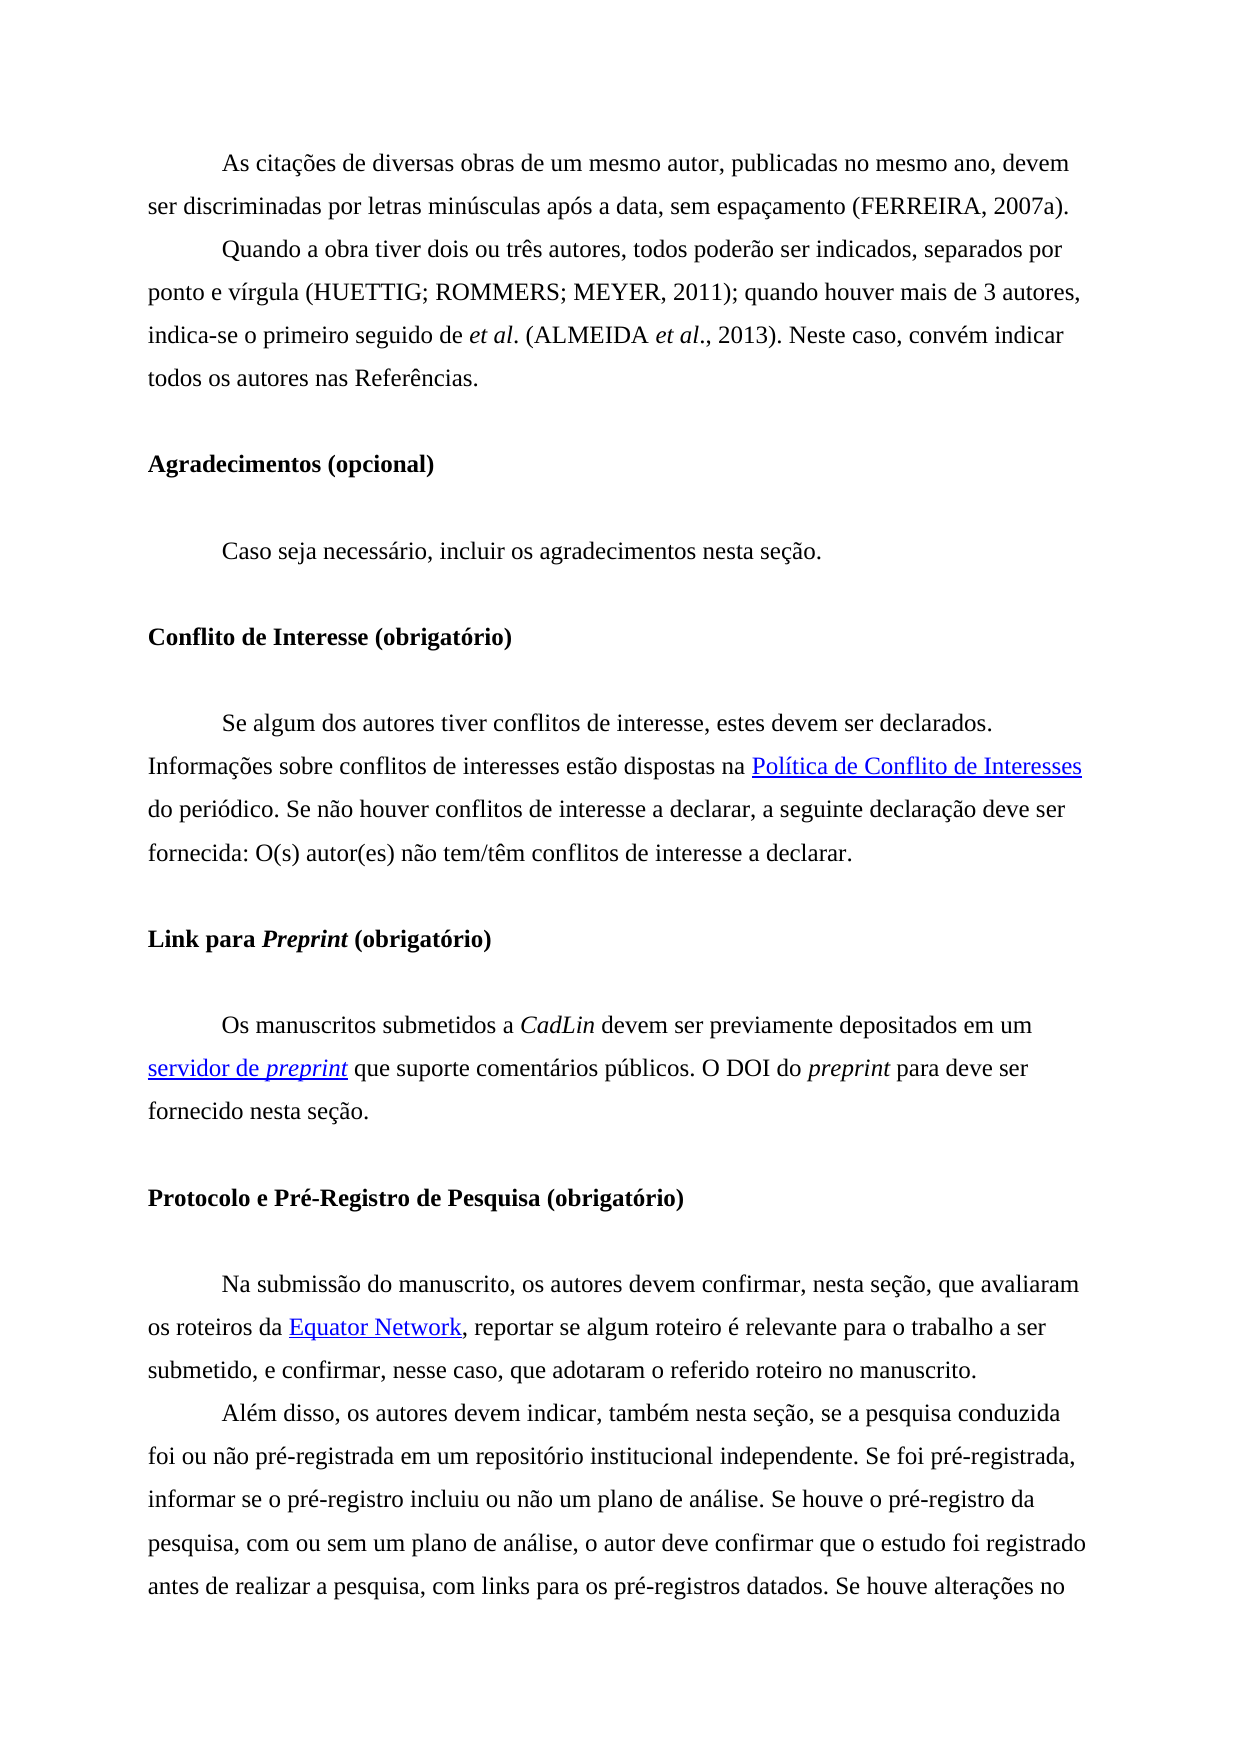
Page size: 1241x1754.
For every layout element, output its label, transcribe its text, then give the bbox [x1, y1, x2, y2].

text Link para Preprint (obrigatório) [148, 924, 1092, 953]
text Conflito de Interesse (obrigatório) [148, 622, 1092, 651]
text Os manuscritos submetidos a CadLin devem ser previamente depositados em um servidor de preprint que suporte comentários públicos. O DOI do preprint para deve ser fornecido nesta seção. [148, 1010, 1092, 1125]
text Se algum dos autores tiver conflitos de interesse, estes devem ser declarados. Informações sobre conflitos de interesses estão dispostas na Política de Conflito de Interesses do periódico. Se não houver conflitos de interesse a declarar, a seguinte declaração deve ser fornecida: O(s) autor(es) não tem/têm conflitos de interesse a declarar. [148, 708, 1092, 866]
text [148, 1398, 1092, 1599]
text Caso seja necessário, incluir os agradecimentos nesta seção. [148, 536, 1092, 564]
text As citações de diversas obras de um mesmo autor, publicadas no mesmo ano, devem ser discriminadas por letras minúsculas após a data, sem espaçamento (FERREIRA, 2007a). [148, 148, 1092, 219]
text Na submissão do manuscrito, os autores devem confirmar, nesta seção, que avaliaram os roteiros da Equator Network, reportar se algum roteiro é relevante para o trabalho a ser submetido, e confirmar, nesse caso, que adotaram o referido roteiro no manuscrito. [148, 1269, 1092, 1384]
text Agradecimentos (opcional) [148, 449, 1092, 478]
text Protocolo e Pré-Registro de Pesquisa (obrigatório) [148, 1183, 1092, 1211]
text Quando a obra tiver dois ou três autores, todos poderão ser indicados, separados por ponto e vírgula (HUETTIG; ROMMERS; MEYER, 2011); quando houver mais de 3 autores, indica-se o primeiro seguido de et al. (ALMEIDA et al., 2013). Neste caso, convém indicar todos os autores nas Referências. [148, 234, 1092, 392]
